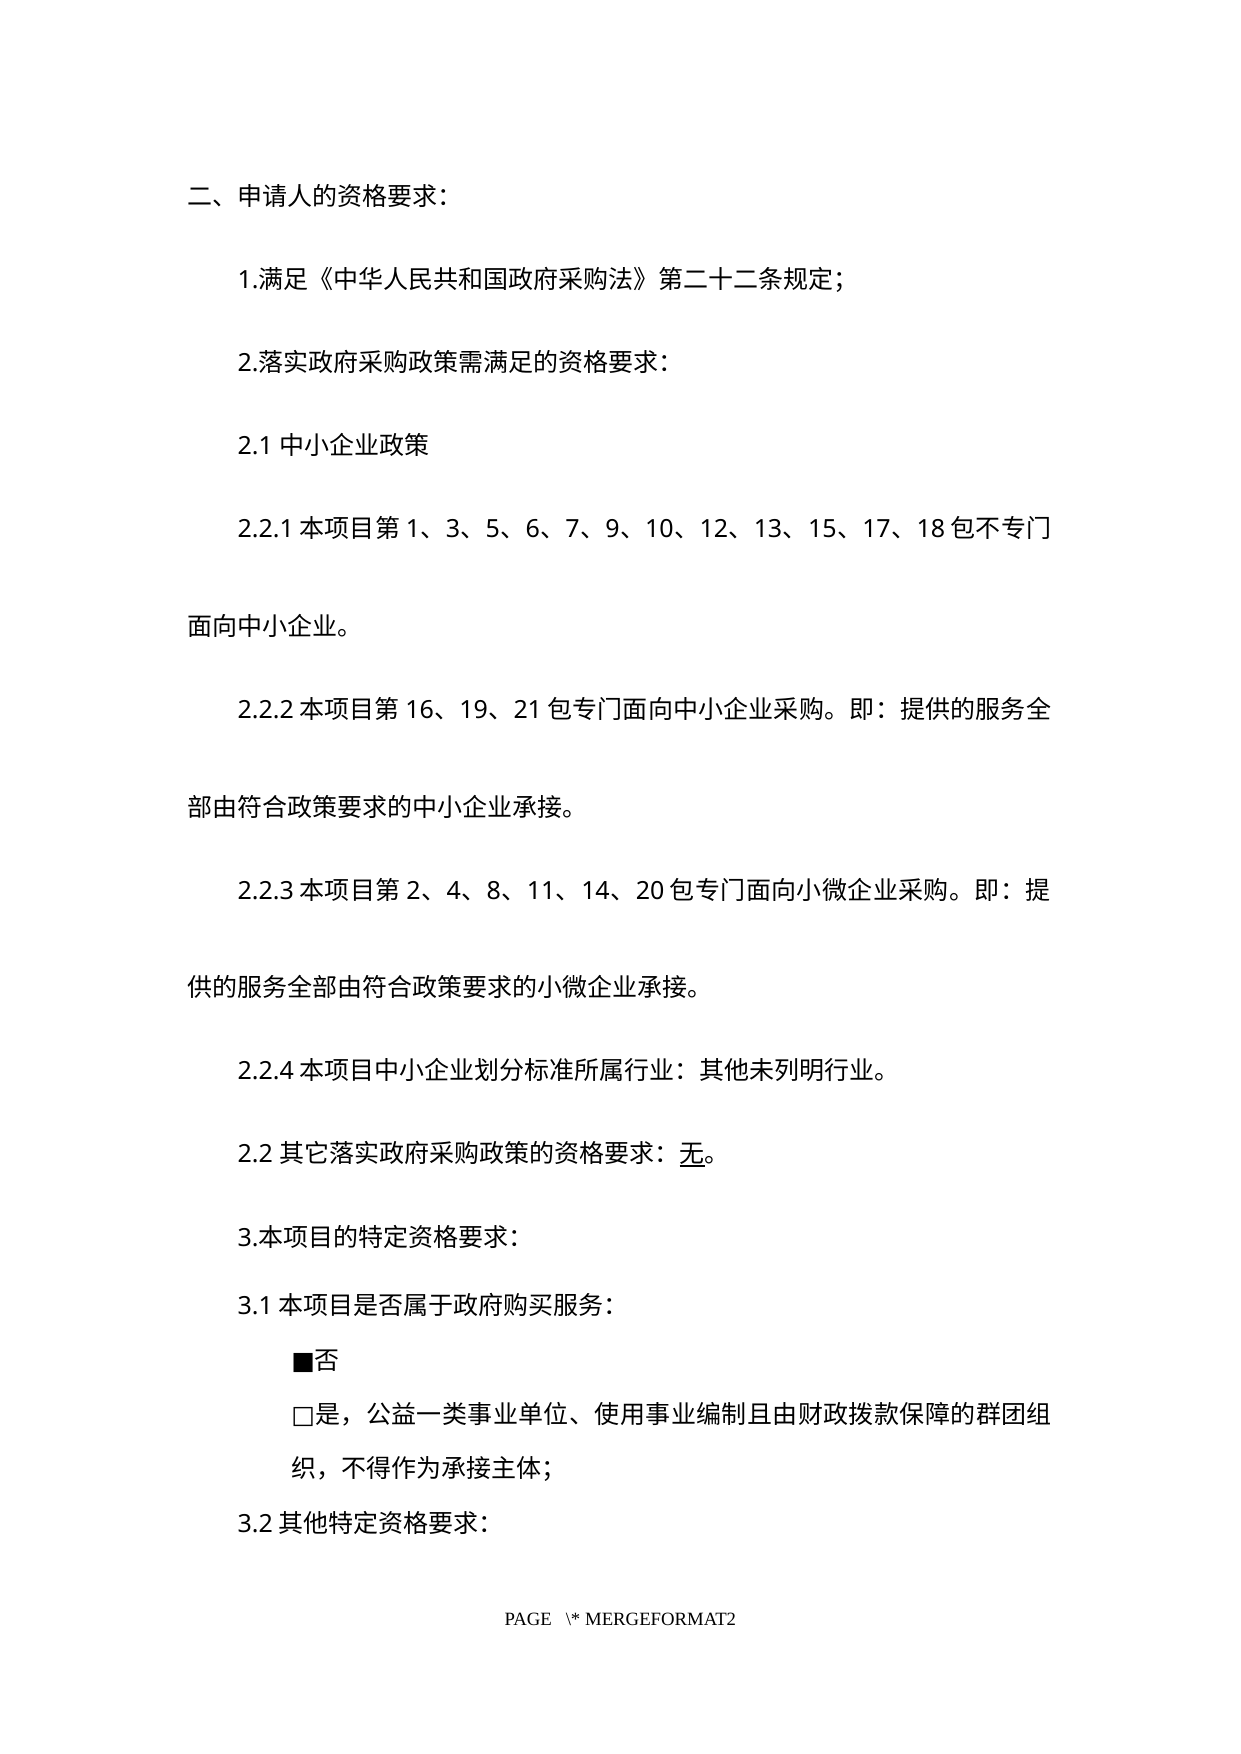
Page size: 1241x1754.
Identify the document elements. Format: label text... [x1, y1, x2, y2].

text 2.2.1本项目第1、3、5、6、7、9、10、12、13、15、17、18包不专门面向中小企业。 [187, 494, 1053, 657]
text 2.落实政府采购政策需满足的资格要求： [187, 328, 1053, 393]
text 2.2.3本项目第2、4、8、11、14、20包专门面向小微企业采购。即：提供的服务全部由符合政策要求的小微企业承接。 [187, 856, 1053, 1018]
text 3.1本项目是否属于政府购买服务： [187, 1286, 1053, 1322]
subtitle 二、申请人的资格要求： [187, 162, 1053, 227]
text 2.2.2本项目第16、19、21包专门面向中小企业采购。即：提供的服务全部由符合政策要求的中小企业承接。 [187, 675, 1053, 838]
text 2.2 其它落实政府采购政策的资格要求：无。 [187, 1119, 1053, 1184]
text ■否 [291, 1340, 1053, 1376]
text □是，公益一类事业单位、使用事业编制且由财政拨款保障的群团组织，不得作为承接主体； [291, 1394, 1053, 1485]
text 2.1 中小企业政策 [187, 411, 1053, 476]
text 2.2.4本项目中小企业划分标准所属行业：其他未列明行业。 [187, 1036, 1053, 1101]
text 3.2其他特定资格要求： [187, 1503, 1053, 1539]
text 1.满足《中华人民共和国政府采购法》第二十二条规定； [187, 245, 1053, 310]
text 3.本项目的特定资格要求： [187, 1203, 1053, 1268]
